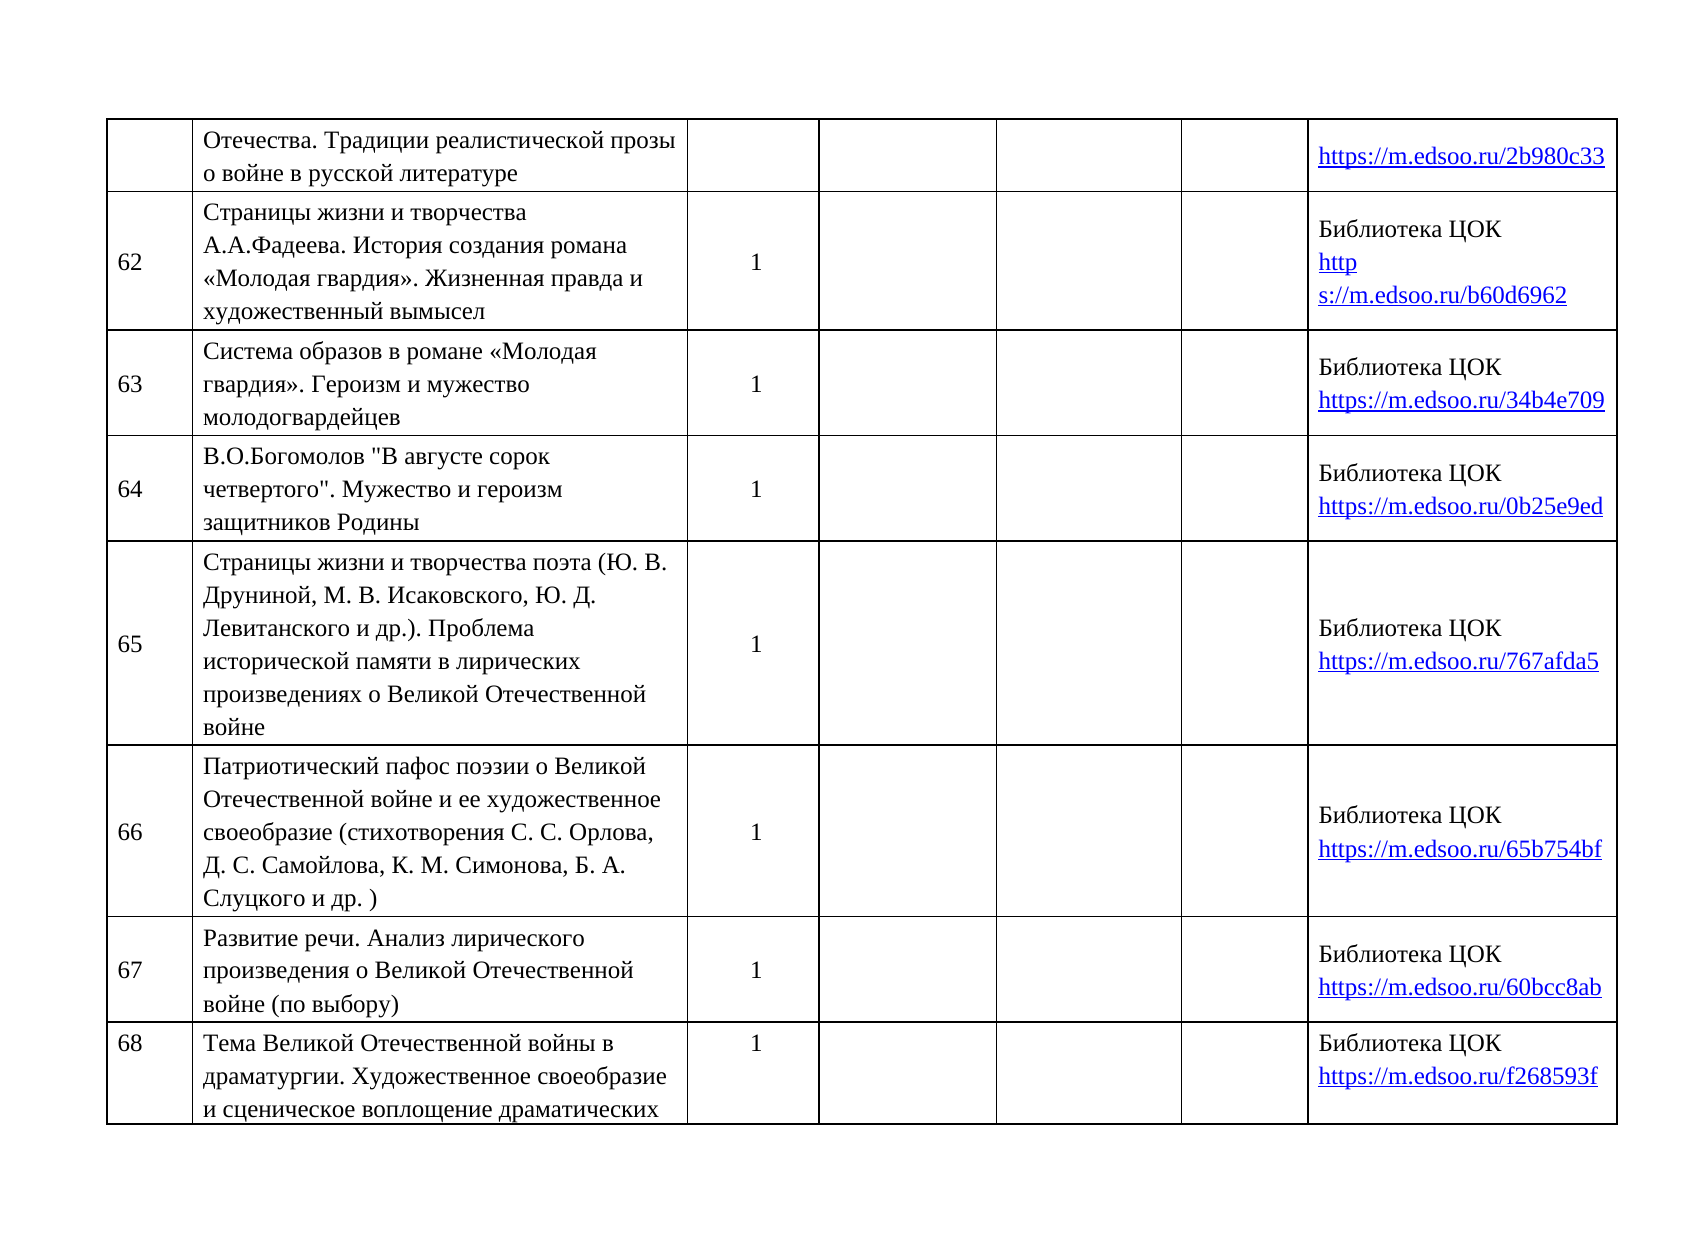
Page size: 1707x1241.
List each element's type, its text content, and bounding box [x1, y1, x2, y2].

table_cell 1 [688, 331, 818, 434]
table_cell [997, 192, 1181, 329]
table_cell В.О.Богомолов "В августе сорок четвертого". Мужество и героизм защитников Родины [193, 436, 687, 540]
table_cell Патриотический пафос поэзии о Великой Отечественной войне и ее художественное своеобразие (стихотворения С. С. Орлова, Д. С. Самойлова, К. М. Симонова, Б. А. Слуцкого и др. ) [193, 746, 687, 916]
table_cell [1182, 192, 1307, 329]
table_cell 63 [108, 331, 192, 434]
table_cell Развитие речи. Анализ лирического произведения о Великой Отечественной войне (по выбору) [193, 917, 687, 1021]
table_cell [1182, 1023, 1307, 1123]
table_cell Библиотека ЦОК https://m.edsoo.ru/767afda5 [1309, 542, 1616, 744]
table_cell Библиотека ЦОК https://m.edsoo.ru/34b4e709 [1309, 331, 1616, 434]
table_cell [1309, 1023, 1616, 1123]
table_cell [1182, 331, 1307, 434]
table_cell 65 [108, 542, 192, 744]
table_cell Страницы жизни и творчества А.А.Фадеева. История создания романа «Молодая гвардия». Жизненная правда и художественный вымысел [193, 192, 687, 329]
table_cell 62 [108, 192, 192, 329]
table_cell 1 [688, 1023, 818, 1123]
table_cell 1 [688, 436, 818, 540]
table_cell 66 [108, 746, 192, 916]
table_cell Библиотека ЦОК https://m.edsoo.ru/65b754bf [1309, 746, 1616, 916]
table_cell [820, 542, 996, 744]
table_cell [193, 120, 687, 191]
table_cell [820, 1023, 996, 1123]
table_cell [997, 436, 1181, 540]
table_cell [1309, 120, 1616, 191]
table_cell Библиотека ЦОК https://m.edsoo.ru/0b25e9ed [1309, 436, 1616, 540]
table_cell [1182, 542, 1307, 744]
table_cell [997, 120, 1181, 191]
table_cell [1182, 120, 1307, 191]
table_cell Библиотека ЦОК https://m.edsoo.ru/60bcc8ab [1309, 917, 1616, 1021]
table_cell 1 [688, 192, 818, 329]
table_cell [997, 542, 1181, 744]
table_cell Система образов в романе «Молодая гвардия». Героизм и мужество молодогвардейцев [193, 331, 687, 434]
table_cell 61 [108, 120, 192, 191]
table_cell 1 [688, 746, 818, 916]
table_cell [820, 746, 996, 916]
table_cell [997, 917, 1181, 1021]
table_cell 1 [688, 542, 818, 744]
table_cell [193, 1023, 687, 1123]
table_cell [1182, 917, 1307, 1021]
table_cell [997, 331, 1181, 434]
table_cell 67 [108, 917, 192, 1021]
table_cell [1182, 746, 1307, 916]
table_cell [820, 192, 996, 329]
table_cell [820, 120, 996, 191]
table_cell [820, 917, 996, 1021]
table_cell [997, 746, 1181, 916]
table_cell 68 [108, 1023, 192, 1123]
table_cell 64 [108, 436, 192, 540]
table_cell 1 [688, 917, 818, 1021]
table_cell Библиотека ЦОК https://m.edsoo.ru/b60d6962 [1309, 192, 1616, 329]
table_cell 1 [688, 120, 818, 191]
table_cell [1182, 436, 1307, 540]
table_cell [820, 331, 996, 434]
table_cell [997, 1023, 1181, 1123]
table_cell [820, 436, 996, 540]
table_cell Страницы жизни и творчества поэта (Ю. В. Друниной, М. В. Исаковского, Ю. Д. Левитанского и др.). Проблема исторической памяти в лирических произведениях о Великой Отечественной войне [193, 542, 687, 744]
